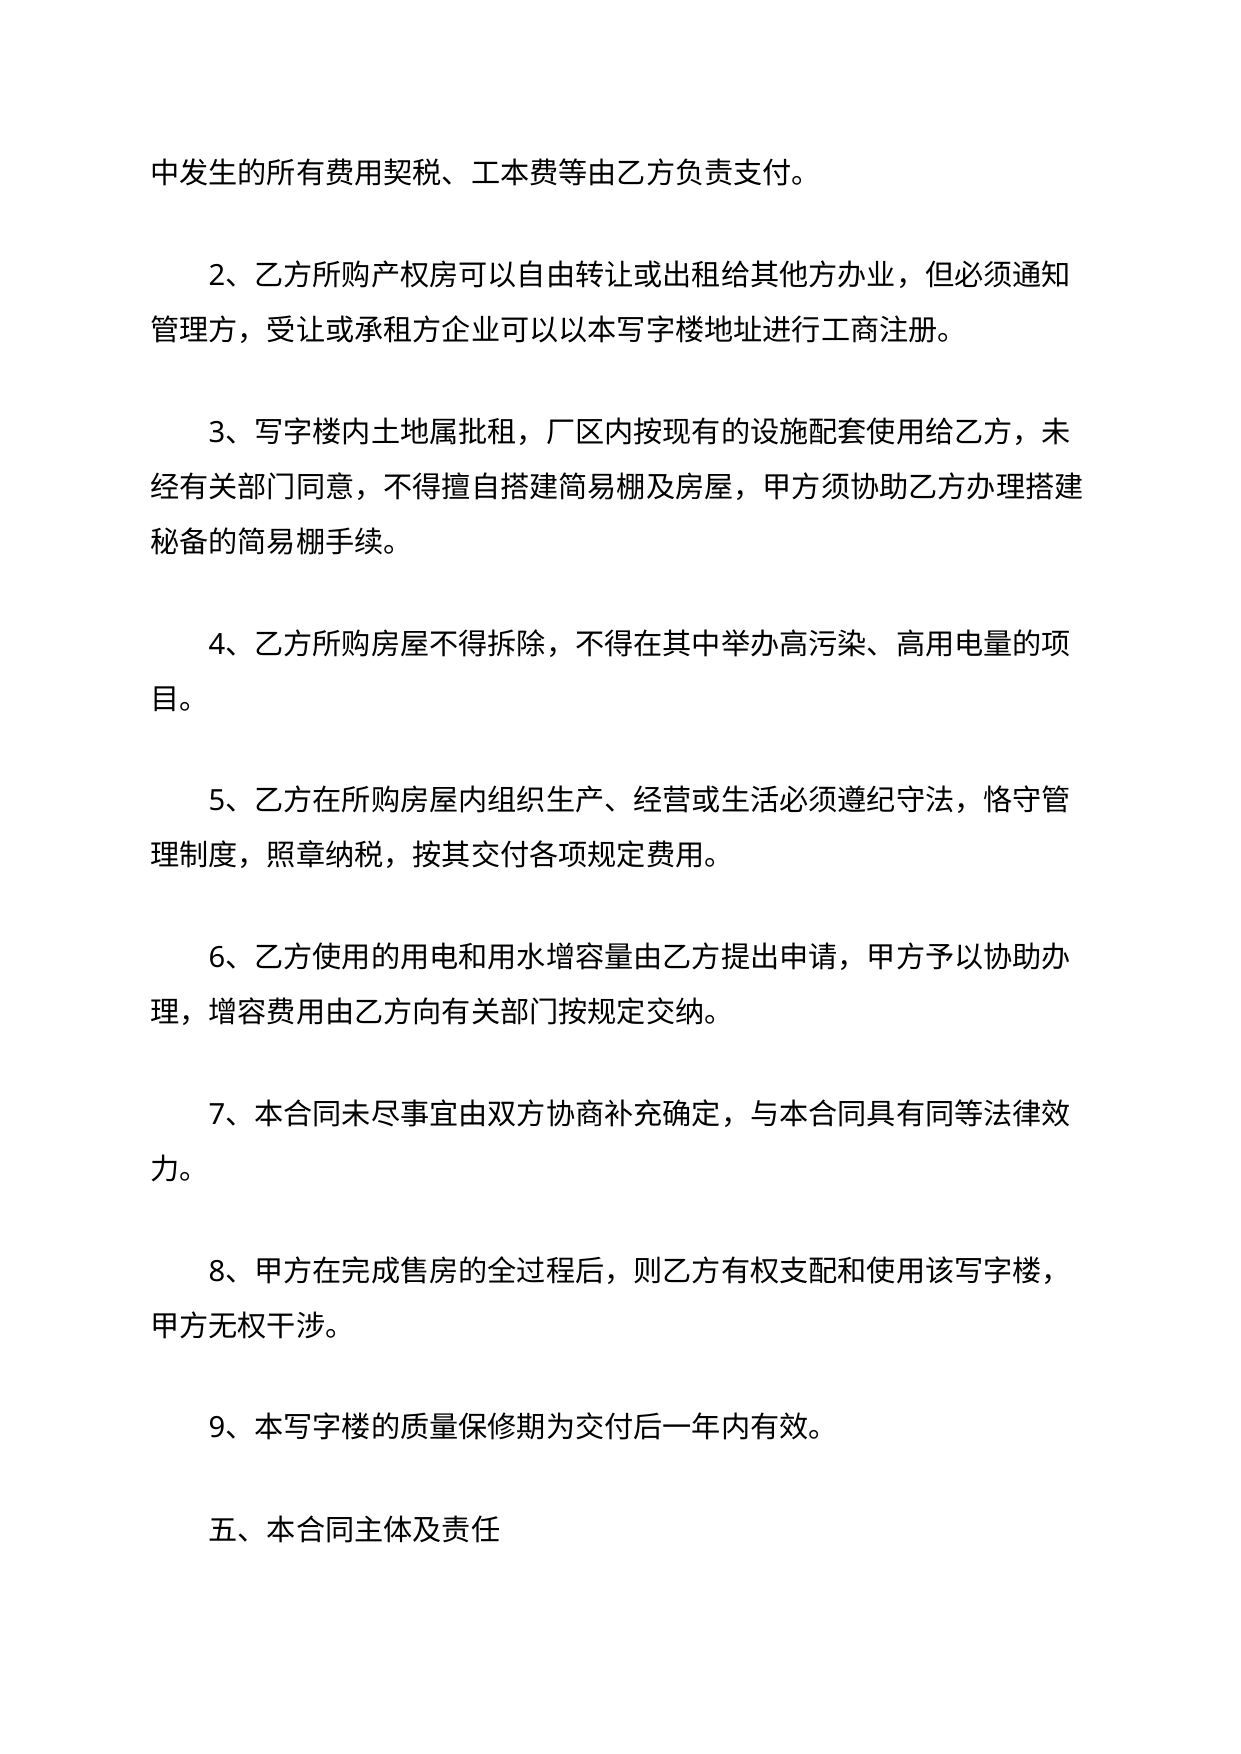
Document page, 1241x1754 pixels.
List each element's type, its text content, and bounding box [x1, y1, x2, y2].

text 3、写字楼内土地属批租，厂区内按现有的设施配套使用给乙方，未经有关部门同意，不得擅自搭建简易棚及房屋，甲方须协助乙方办理搭建秘备的简易棚手续。 [150, 408, 1090, 561]
text 6、乙方使用的用电和用水增容量由乙方提出申请，甲方予以协助办理，增容费用由乙方向有关部门按规定交纳。 [150, 934, 1090, 1031]
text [150, 150, 1090, 192]
text 5、乙方在所购房屋内组织生产、经营或生活必须遵纪守法，恪守管理制度，照章纳税，按其交付各项规定费用。 [150, 777, 1090, 874]
text 2、乙方所购产权房可以自由转让或出租给其他方办业，但必须通知管理方，受让或承租方企业可以以本写字楼地址进行工商注册。 [150, 252, 1090, 349]
text 五、本合同主体及责任 [150, 1506, 1090, 1548]
text 8、甲方在完成售房的全过程后，则乙方有权支配和使用该写字楼，甲方无权干涉。 [150, 1247, 1090, 1344]
text 7、本合同未尽事宜由双方协商补充确定，与本合同具有同等法律效力。 [150, 1091, 1090, 1188]
text 4、乙方所购房屋不得拆除，不得在其中举办高污染、高用电量的项目。 [150, 620, 1090, 717]
text 9、本写字楼的质量保修期为交付后一年内有效。 [150, 1404, 1090, 1446]
